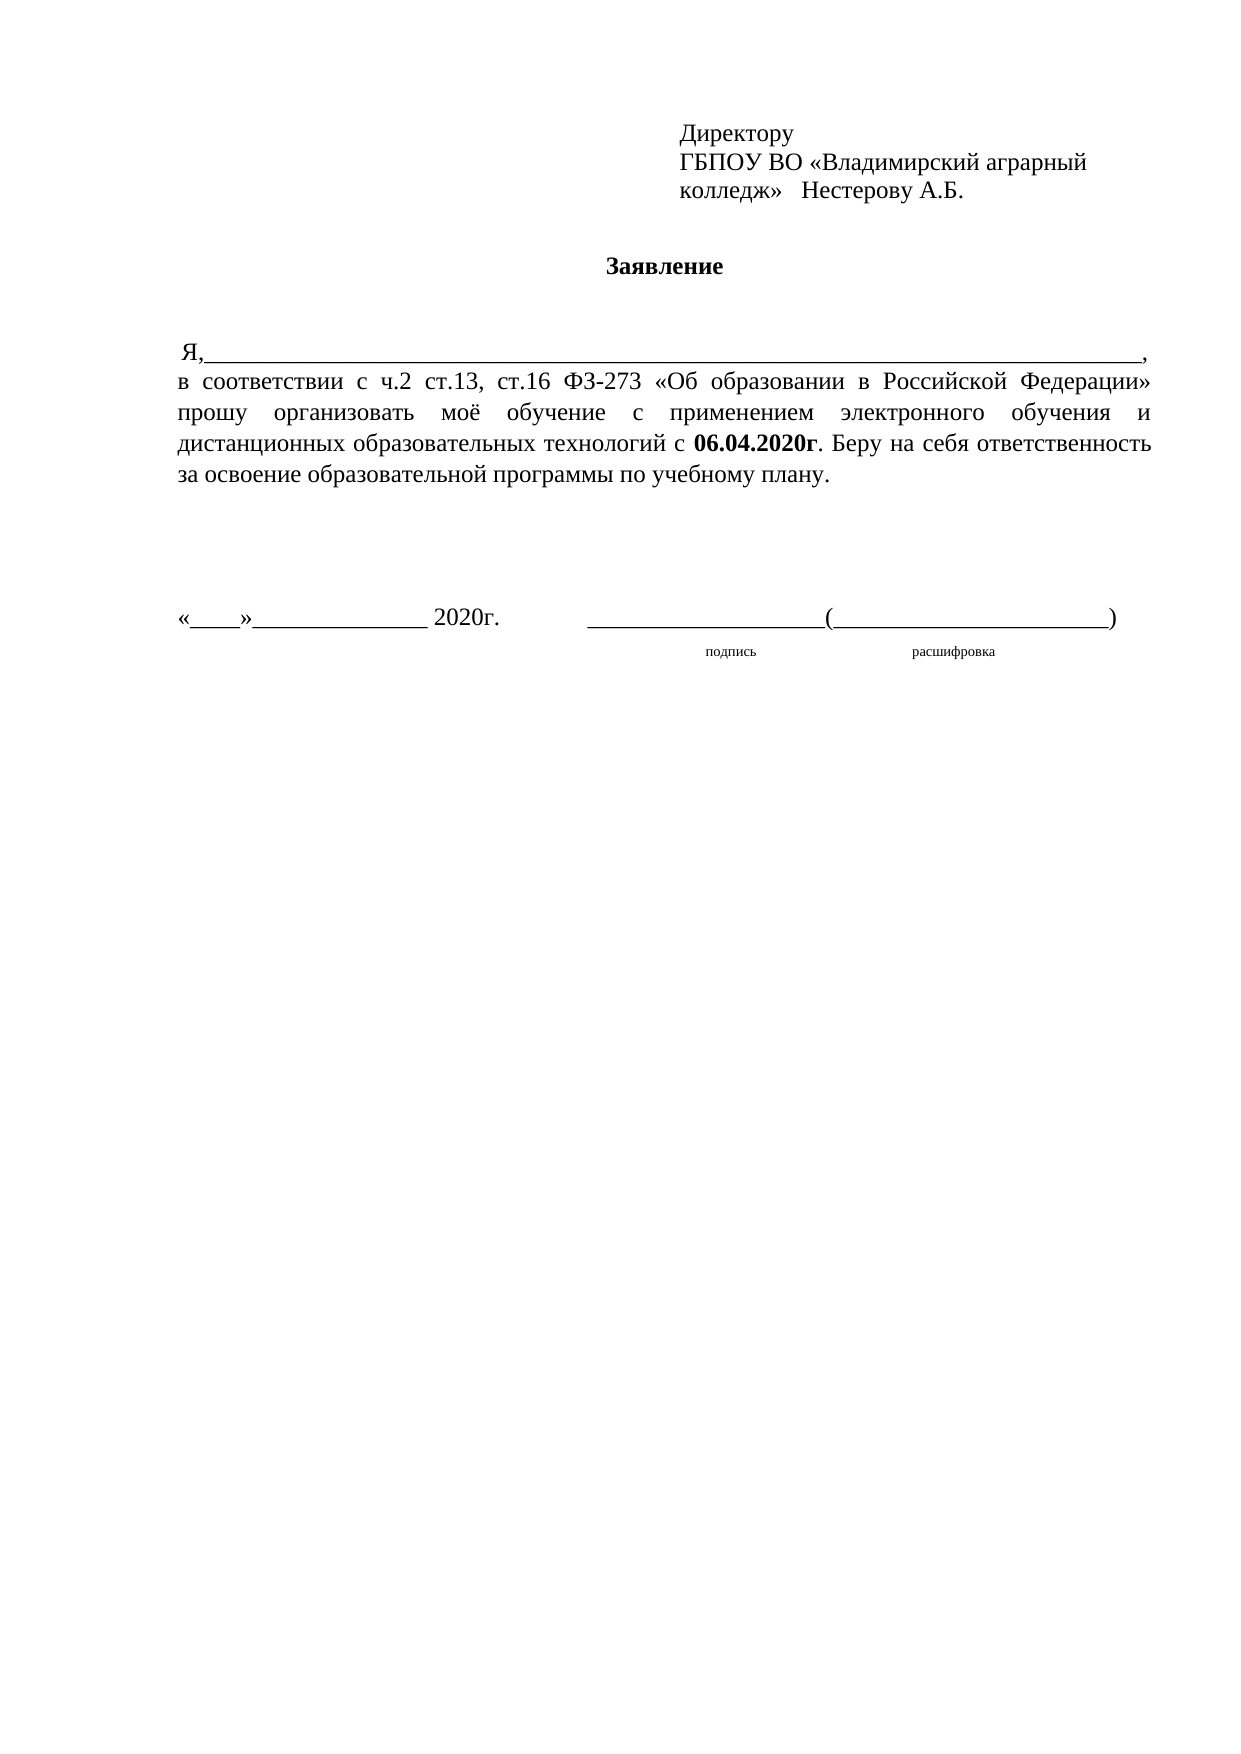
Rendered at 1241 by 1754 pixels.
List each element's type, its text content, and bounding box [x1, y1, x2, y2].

text в соответствии с ч.2 ст.13, ст.16 ФЗ-273 «Об образовании в Российской Федерации» прошу организовать моё обучение с применением электронного обучения и дистанционных образовательных технологий с 06.04.2020г. Беру на себя ответственность за освоение образовательной программы по учебному плану. [177, 366, 1152, 488]
text Директору [679, 118, 1152, 147]
text Заявление [177, 251, 1152, 280]
text «____»______________ 2020г. ___________________(______________________) [177, 602, 1152, 631]
text ГБПОУ ВО «Владимирский аграрный колледж» Нестерову А.Б. [679, 147, 1152, 204]
text подпись расшифровка [472, 631, 1152, 660]
text Я,___________________________________________________________________________, [177, 337, 1152, 366]
